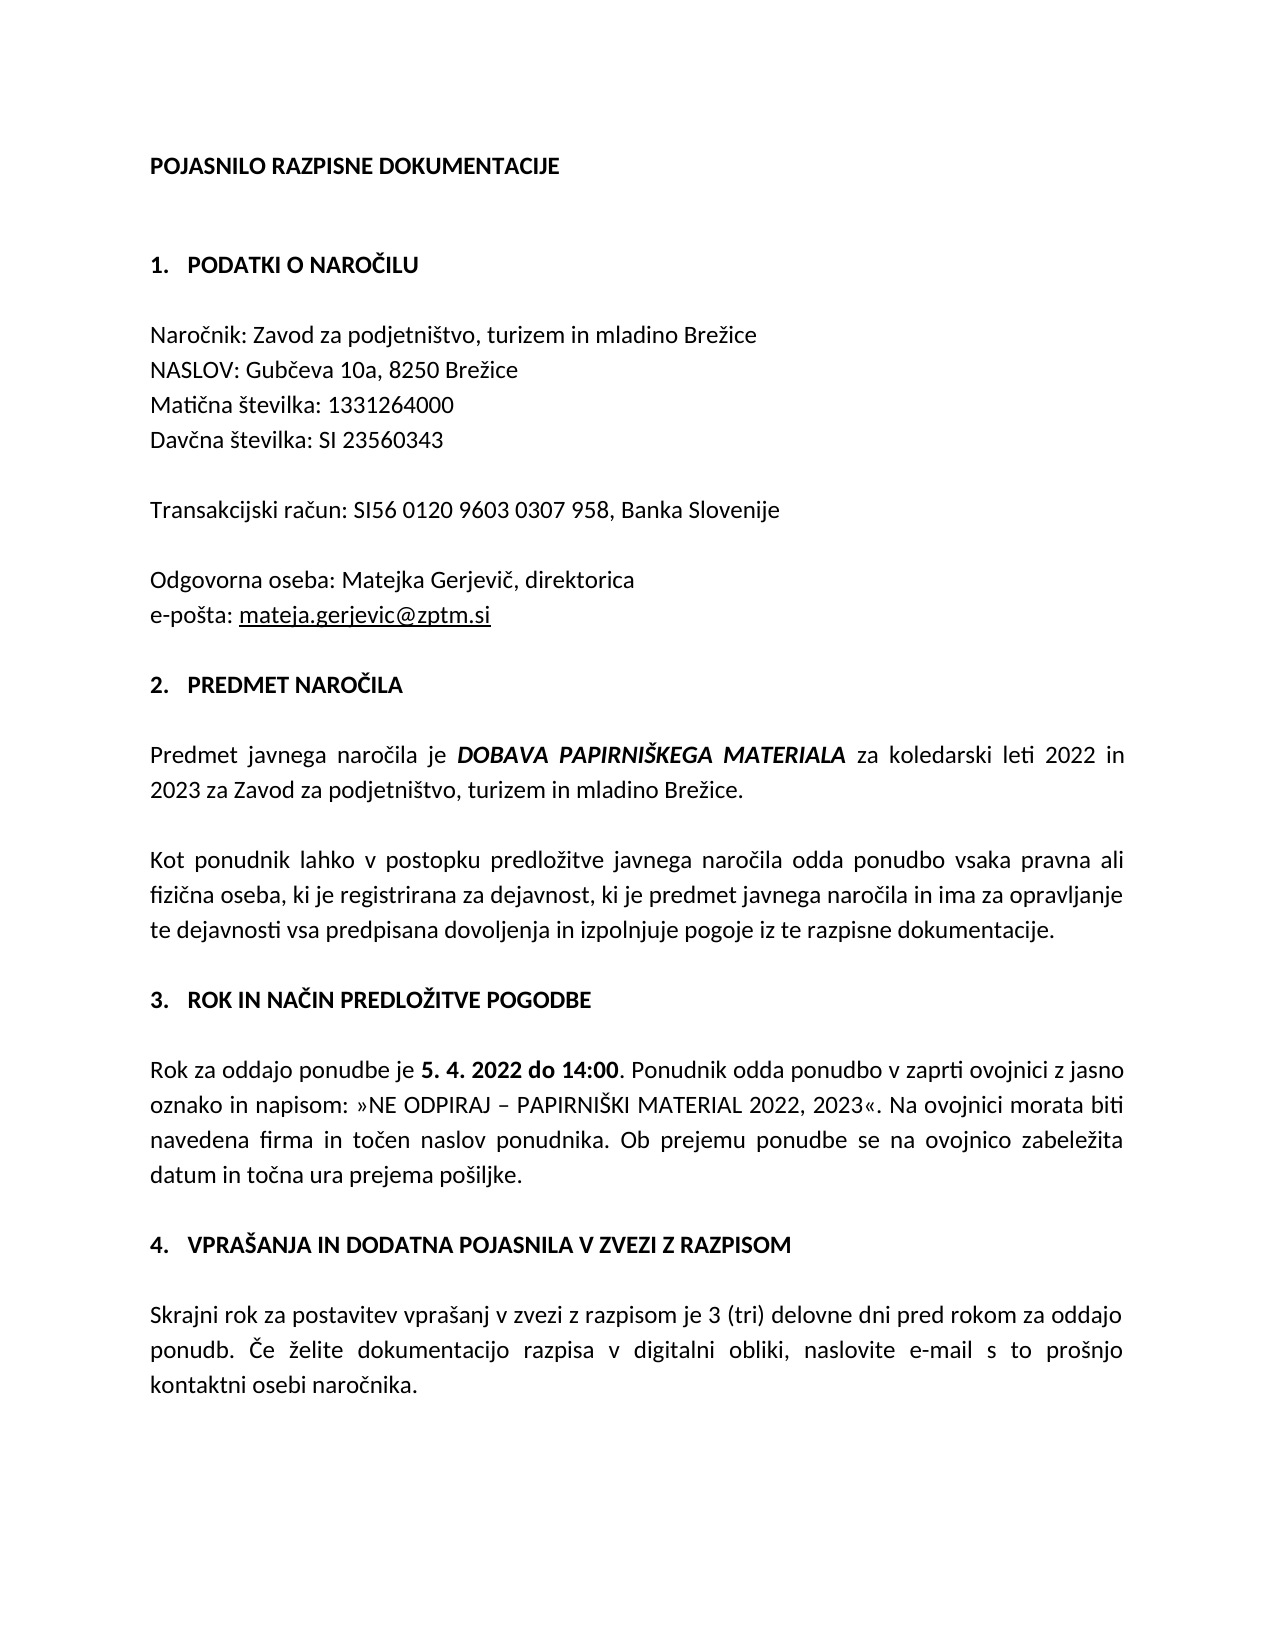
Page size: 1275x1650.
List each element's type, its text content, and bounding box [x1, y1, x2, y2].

list PODATKI O NAROČILU [150, 249, 1125, 280]
list Matična številka: 1331264000 [150, 389, 1125, 420]
list VPRAŠANJA IN DODATNA POJASNILA V ZVEZI Z RAZPISOM [150, 1229, 1125, 1260]
list Skrajni rok za postavitev vprašanj v zvezi z razpisom je 3 (tri) delovne dni pred rokom za oddajo ponudb. Če želite dokumentacijo razpisa v digitalni obliki, naslovite e-mail s to prošnjo kontaktni osebi naročnika. [150, 1299, 1125, 1400]
list e-pošta: mateja.gerjevic@zptm.si [150, 599, 1125, 630]
text POJASNILO RAZPISNE DOKUMENTACIJE [150, 150, 1125, 181]
list Transakcijski račun: SI56 0120 9603 0307 958, Banka Slovenije [150, 494, 1125, 525]
list Predmet javnega naročila je DOBAVA PAPIRNIŠKEGA MATERIALA za koledarski leti 2022 in 2023 za Zavod za podjetništvo, turizem in mladino Brežice. [150, 739, 1125, 805]
list NASLOV: Gubčeva 10a, 8250 Brežice [150, 354, 1125, 385]
list ROK IN NAČIN PREDLOŽITVE POGODBE [150, 984, 1125, 1015]
list Naročnik: Zavod za podjetništvo, turizem in mladino Brežice [150, 319, 1125, 350]
list Davčna številka: SI 23560343 [150, 424, 1125, 455]
list Odgovorna oseba: Matejka Gerjevič, direktorica [150, 564, 1125, 595]
list PREDMET NAROČILA [150, 669, 1125, 700]
list Kot ponudnik lahko v postopku predložitve javnega naročila odda ponudbo vsaka pravna ali fizična oseba, ki je registrirana za dejavnost, ki je predmet javnega naročila in ima za opravljanje te dejavnosti vsa predpisana dovoljenja in izpolnjuje pogoje iz te razpisne dokumentacije. [150, 844, 1125, 945]
list Rok za oddajo ponudbe je 5. 4. 2022 do 14:00. Ponudnik odda ponudbo v zaprti ovojnici z jasno oznako in napisom: »NE ODPIRAJ – PAPIRNIŠKI MATERIAL 2022, 2023«. Na ovojnici morata biti navedena firma in točen naslov ponudnika. Ob prejemu ponudbe se na ovojnico zabeležita datum in točna ura prejema pošiljke. [150, 1054, 1125, 1190]
